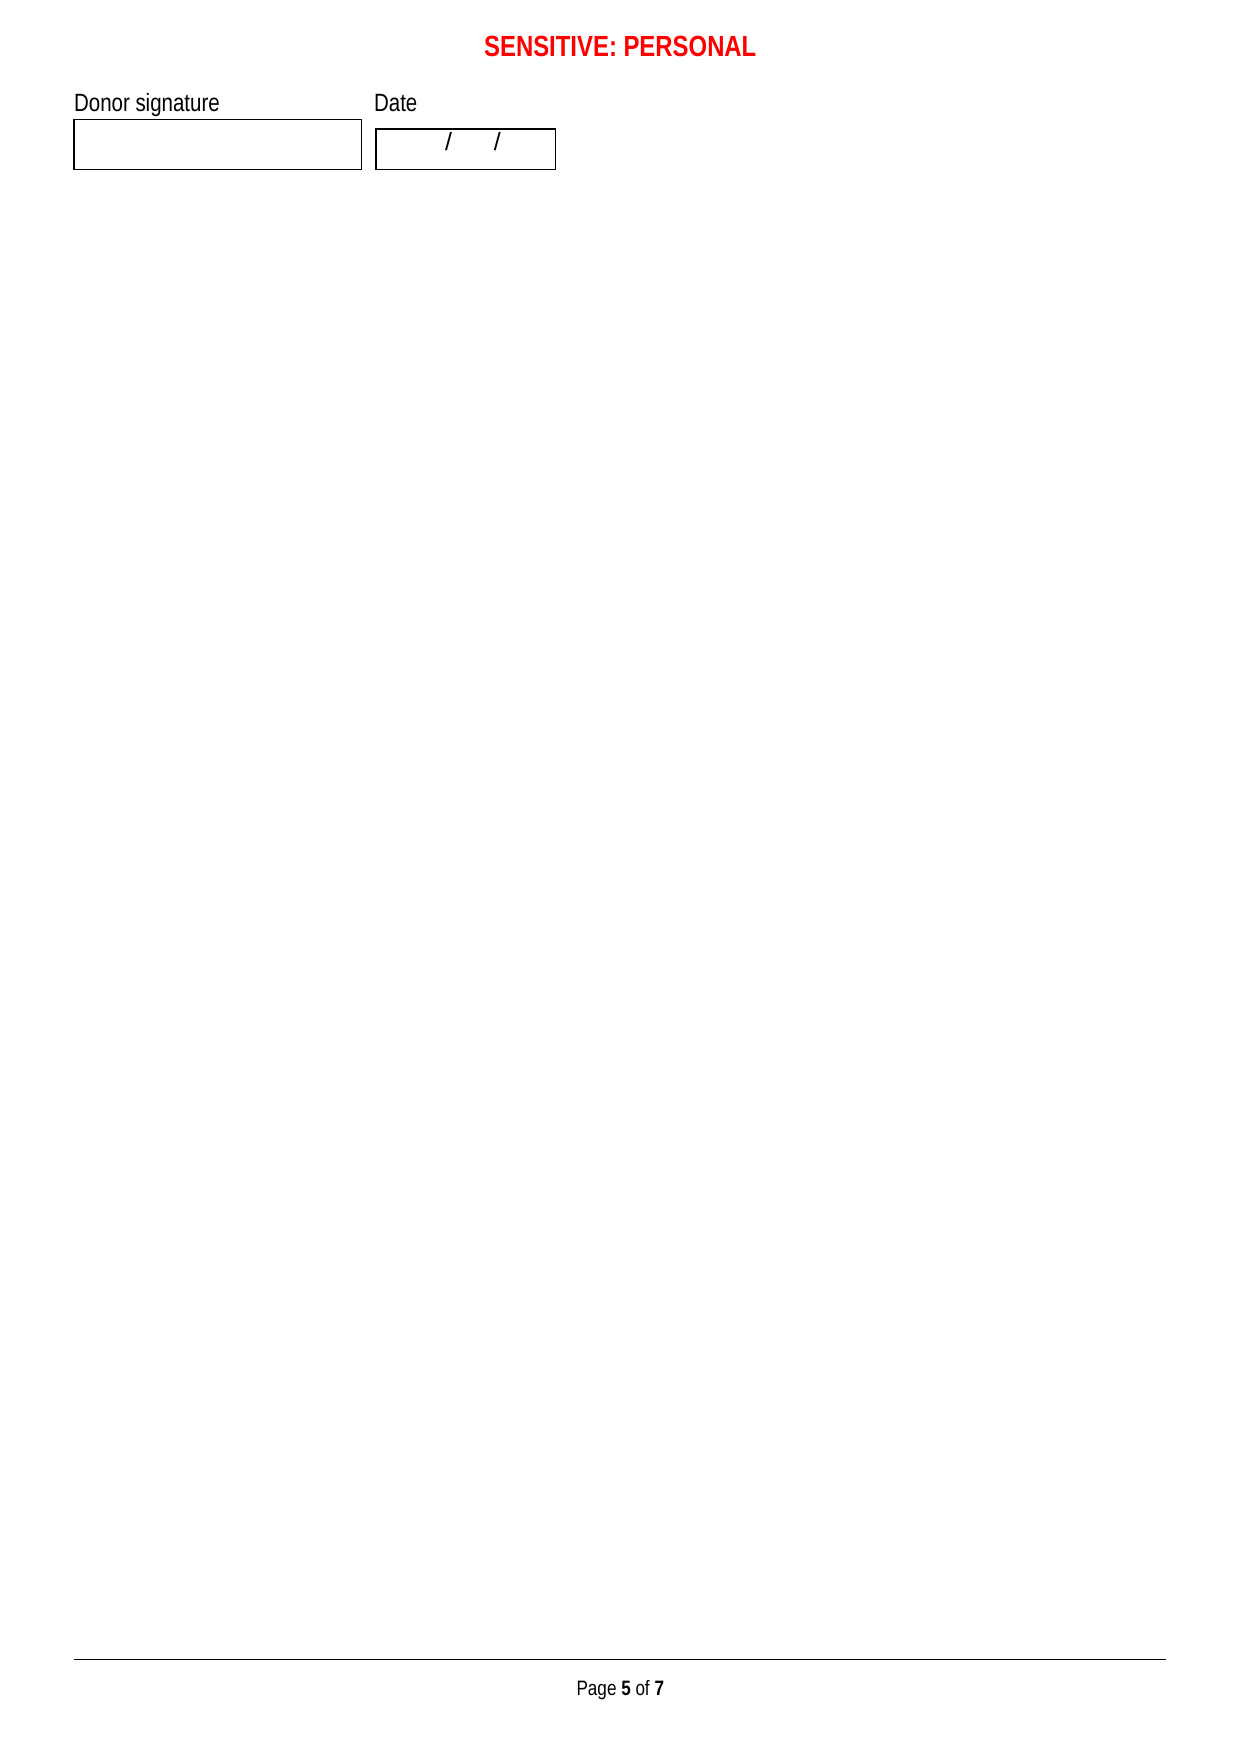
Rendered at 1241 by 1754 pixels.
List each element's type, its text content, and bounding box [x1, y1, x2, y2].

text Donor signature Date [74, 88, 620, 117]
